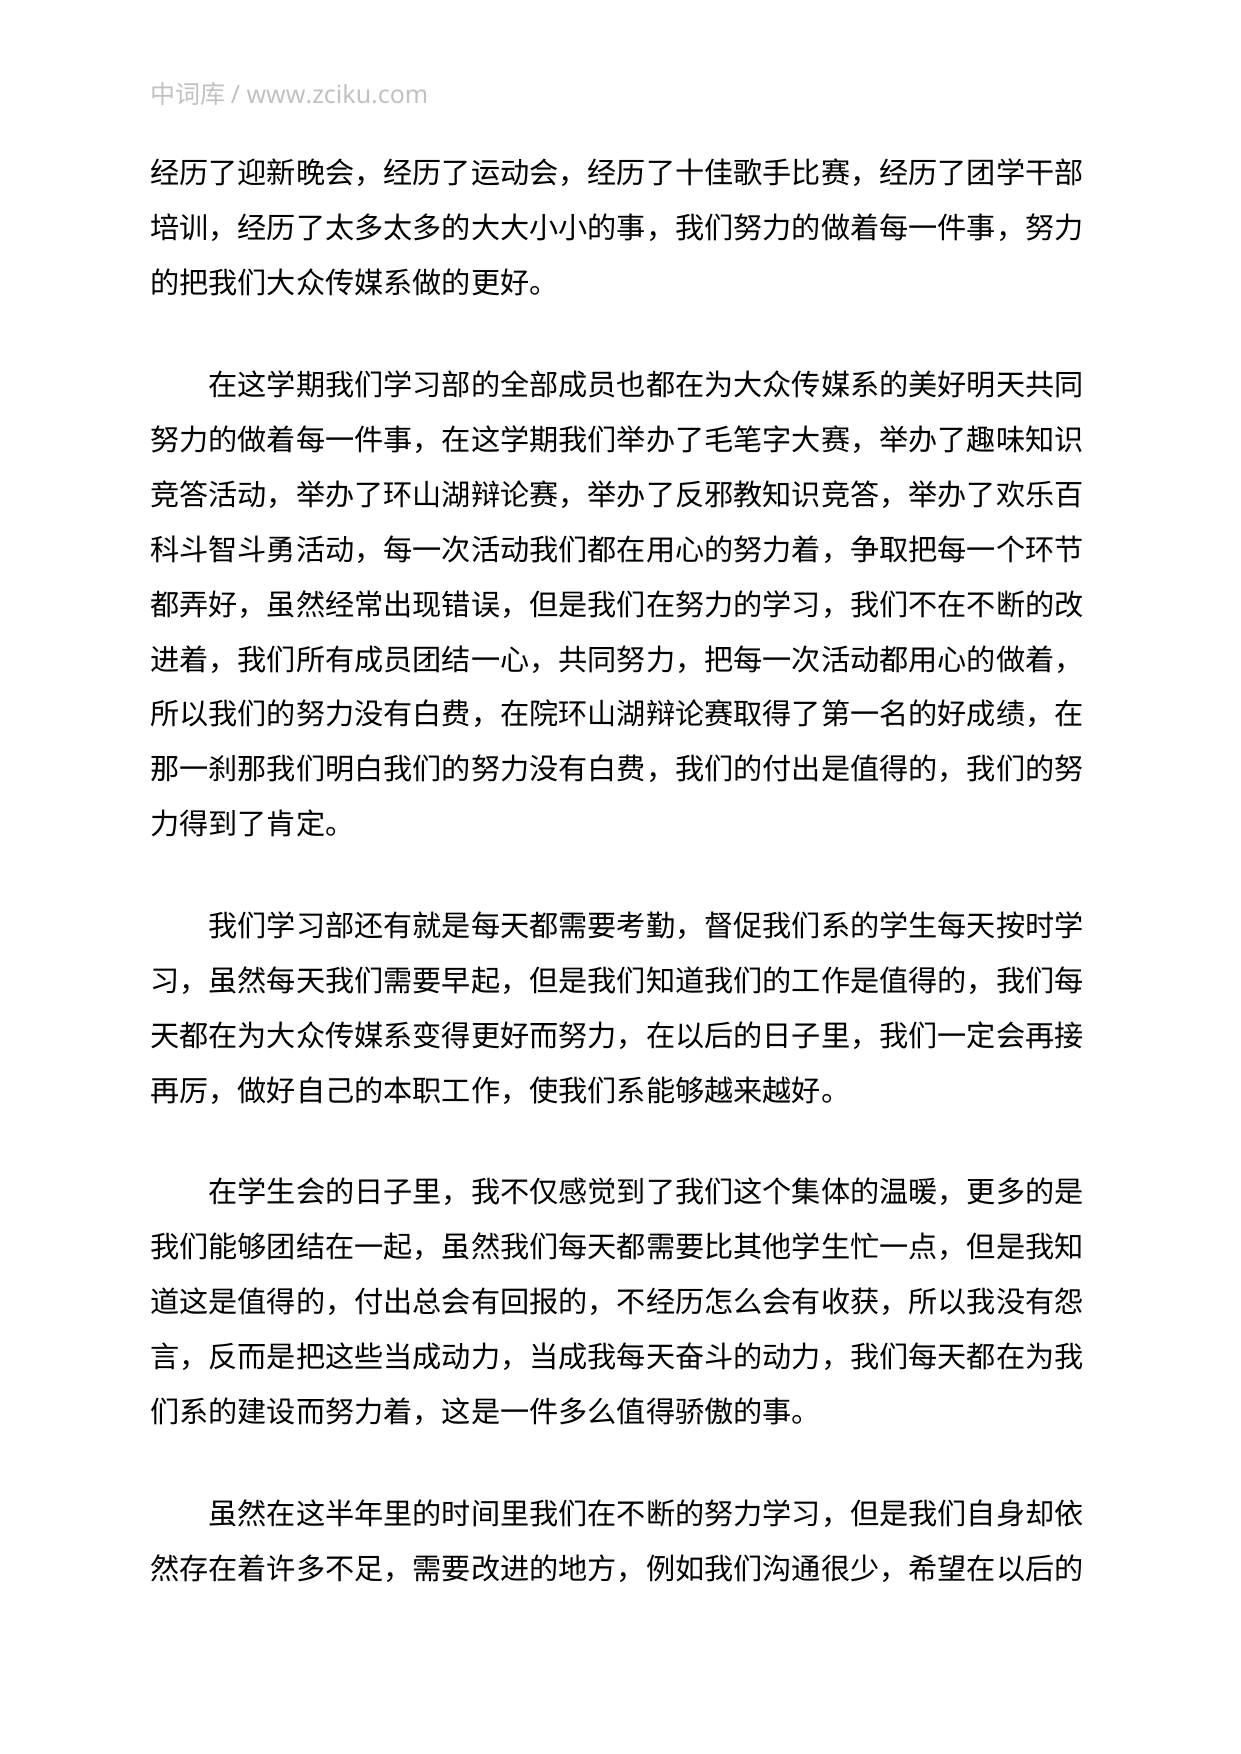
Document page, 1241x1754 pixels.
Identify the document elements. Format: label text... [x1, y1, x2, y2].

text 在这学期我们学习部的全部成员也都在为大众传媒系的美好明天共同努力的做着每一件事，在这学期我们举办了毛笔字大赛，举办了趣味知识竞答活动，举办了环山湖辩论赛，举办了反邪教知识竞答，举办了欢乐百科斗智斗勇活动，每一次活动我们都在用心的努力着，争取把每一个环节都弄好，虽然经常出现错误，但是我们在努力的学习，我们不在不断的改进着，我们所有成员团结一心，共同努力，把每一次活动都用心的做着，所以我们的努力没有白费，在院环山湖辩论赛取得了第一名的好成绩，在那一刹那我们明白我们的努力没有白费，我们的付出是值得的，我们的努力得到了肯定。 [150, 362, 1090, 843]
text 我们学习部还有就是每天都需要考勤，督促我们系的学生每天按时学习，虽然每天我们需要早起，但是我们知道我们的工作是值得的，我们每天都在为大众传媒系变得更好而努力，在以后的日子里，我们一定会再接再厉，做好自己的本职工作，使我们系能够越来越好。 [150, 902, 1090, 1109]
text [150, 150, 1090, 302]
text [150, 1490, 1090, 1587]
text 在学生会的日子里，我不仅感觉到了我们这个集体的温暖，更多的是我们能够团结在一起，虽然我们每天都需要比其他学生忙一点，但是我知道这是值得的，付出总会有回报的，不经历怎么会有收获，所以我没有怨言，反而是把这些当成动力，当成我每天奋斗的动力，我们每天都在为我们系的建设而努力着，这是一件多么值得骄傲的事。 [150, 1169, 1090, 1431]
